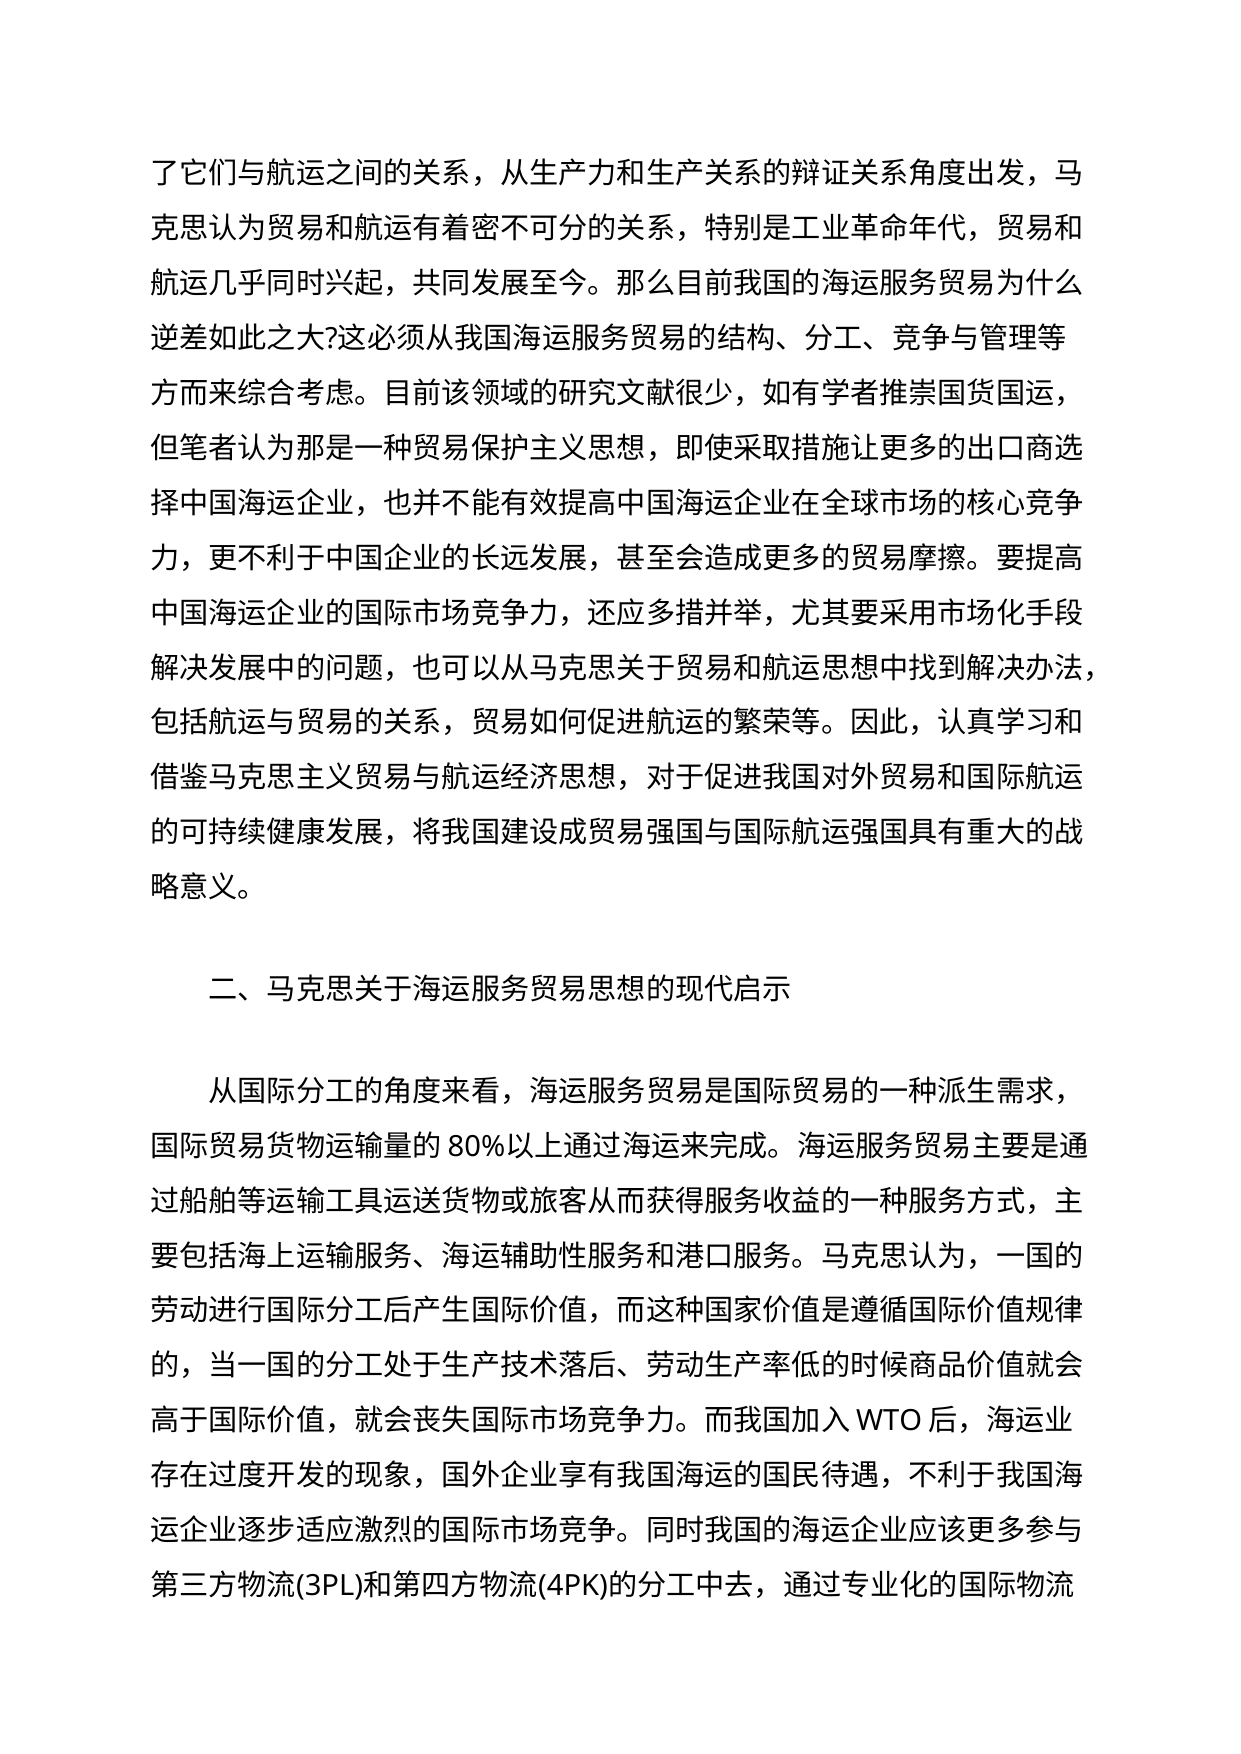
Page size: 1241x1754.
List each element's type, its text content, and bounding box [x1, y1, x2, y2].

text 二、马克思关于海运服务贸易思想的现代启示 [150, 966, 1090, 1008]
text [150, 1067, 1090, 1604]
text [150, 150, 1090, 906]
